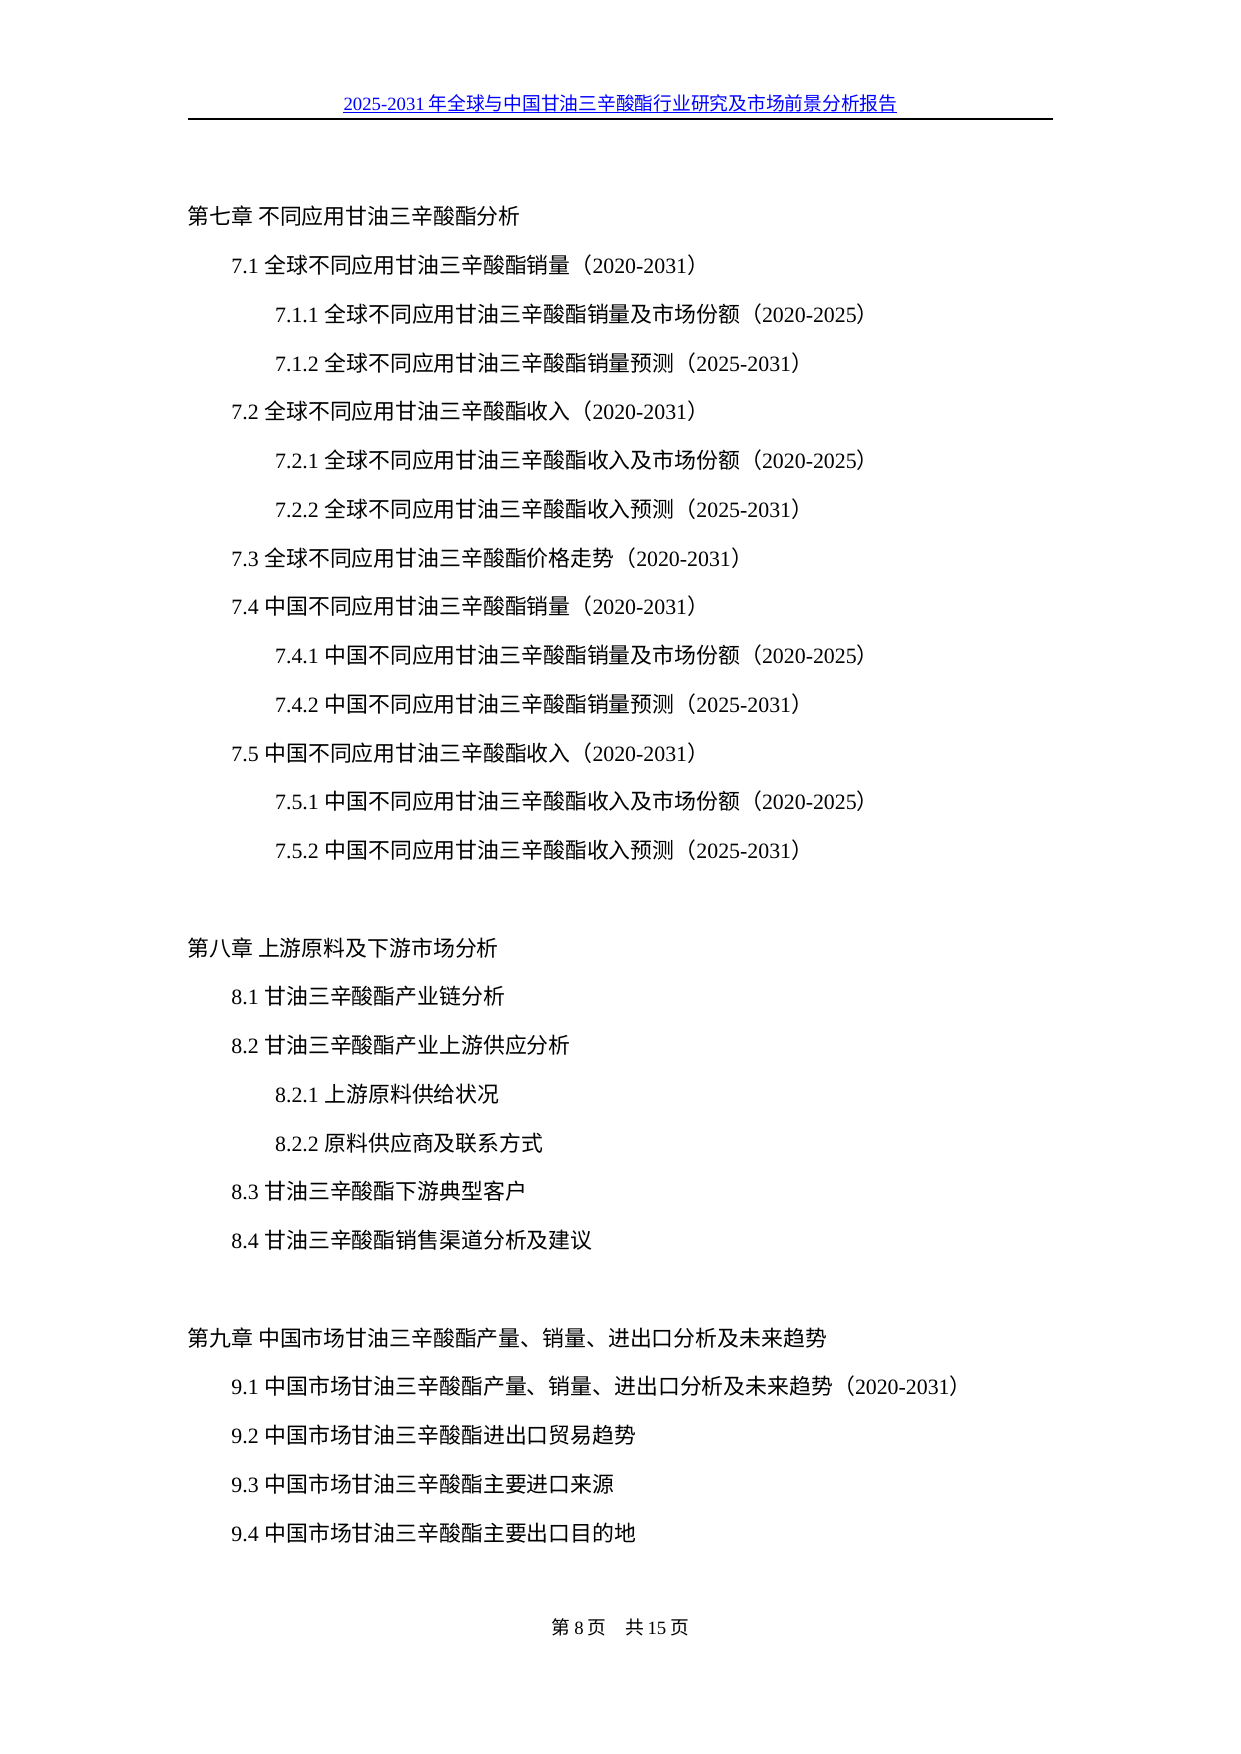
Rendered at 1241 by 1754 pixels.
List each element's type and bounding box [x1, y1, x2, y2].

text [187, 150, 1053, 1548]
